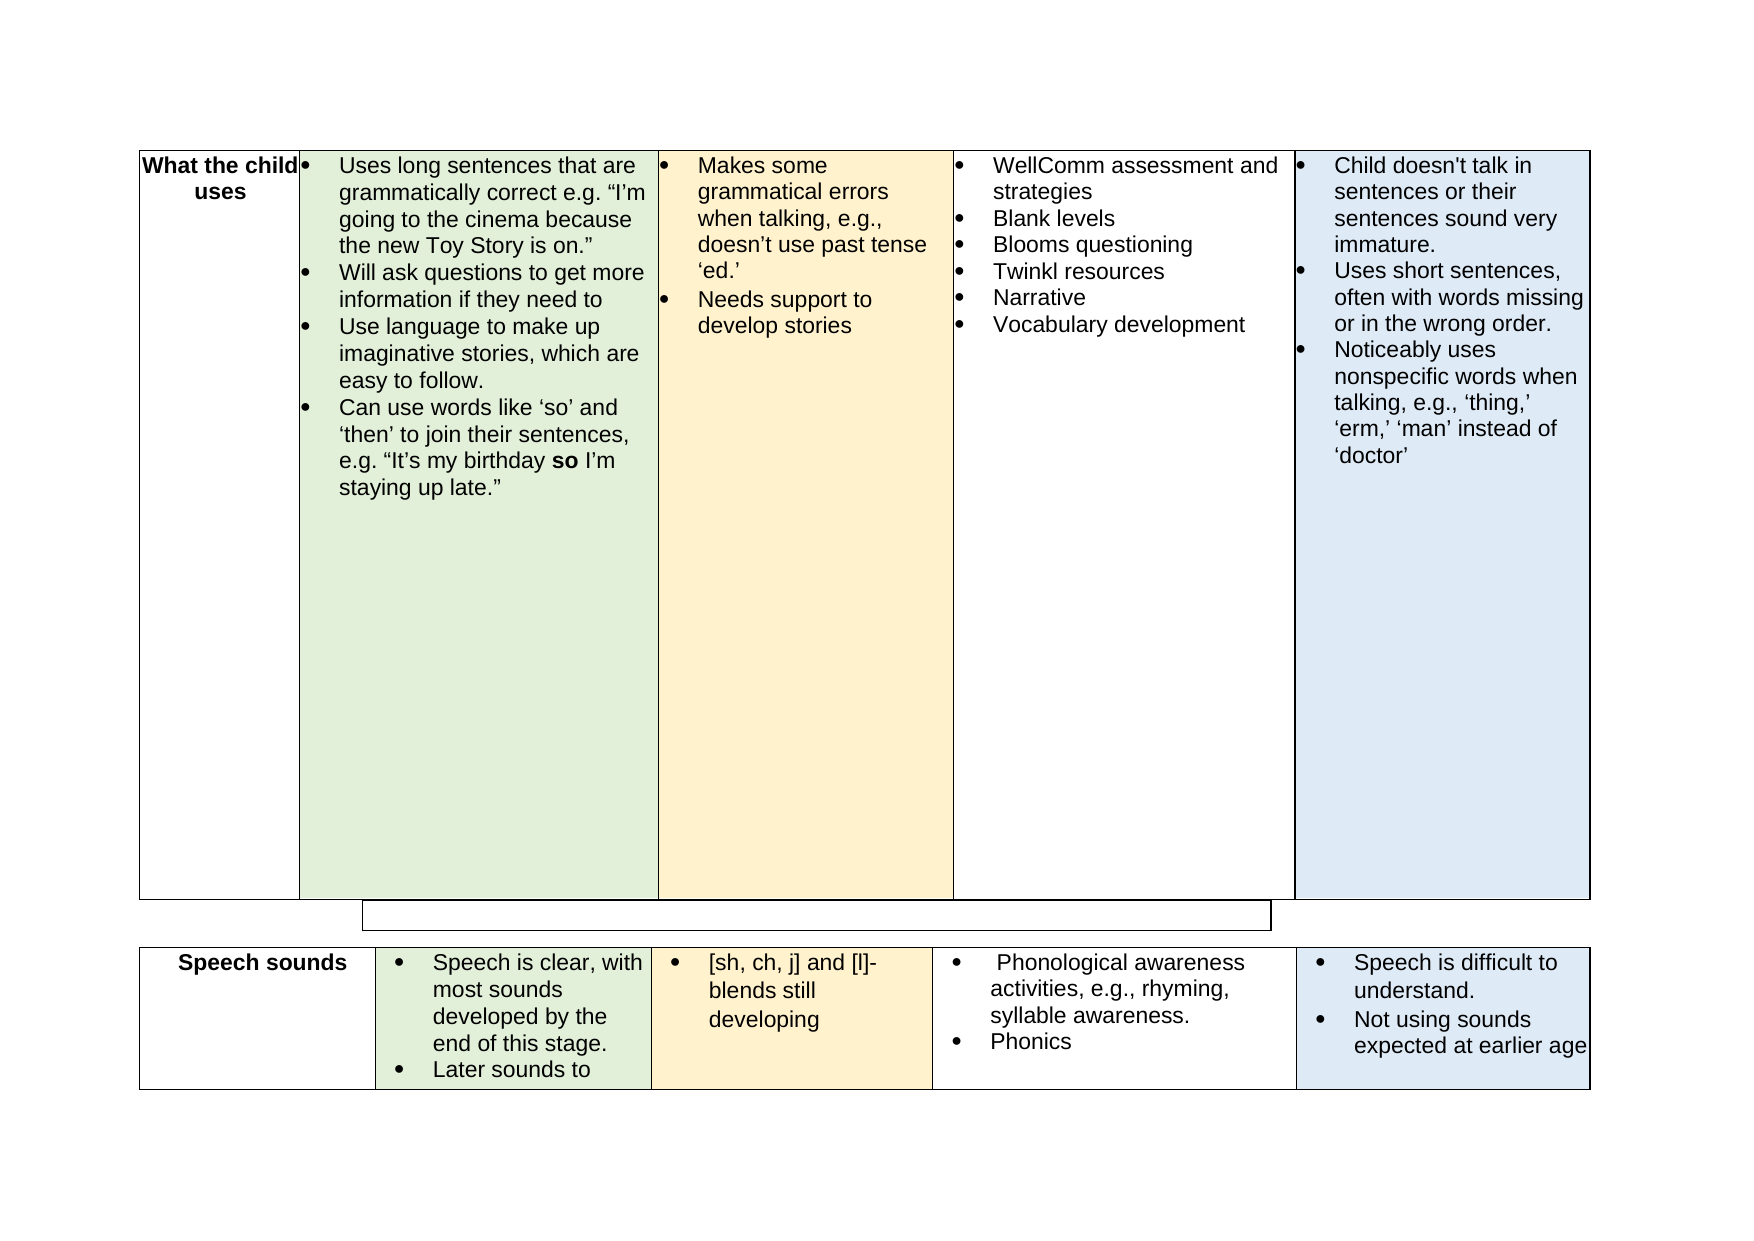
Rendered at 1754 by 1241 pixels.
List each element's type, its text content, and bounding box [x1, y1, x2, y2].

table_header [933, 948, 1296, 1089]
table_cell WellComm assessment and strategies Blank levels Blooms questioning Twinkl resources Narrative Vocabulary development [954, 151, 1294, 898]
table_cell Uses long sentences that are grammatically correct e.g. “I’m going to the cinema because the new Toy Story is on.” Will ask questions to get more information if they need to Use language to make up imaginative stories, which are easy to follow. Can use words like ‘so’ and ‘then’ to join their sentences, e.g. “It’s my birthday so I’m staying up late.” [300, 151, 658, 898]
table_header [652, 948, 932, 1089]
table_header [1297, 948, 1589, 1089]
table_cell Child doesn't talk in sentences or their sentences sound very immature. Uses short sentences, often with words missing or in the wrong order. Noticeably uses nonspecific words when talking, e.g., ‘thing,’ ‘erm,’ ‘man’ instead of ‘doctor’ [1296, 151, 1589, 898]
table_cell What the child uses [140, 151, 299, 898]
table_header Speech sounds [140, 948, 375, 1089]
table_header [376, 948, 651, 1089]
table_cell Makes some grammatical errors when talking, e.g., doesn’t use past tense ‘ed.’ Needs support to develop stories [659, 151, 953, 898]
